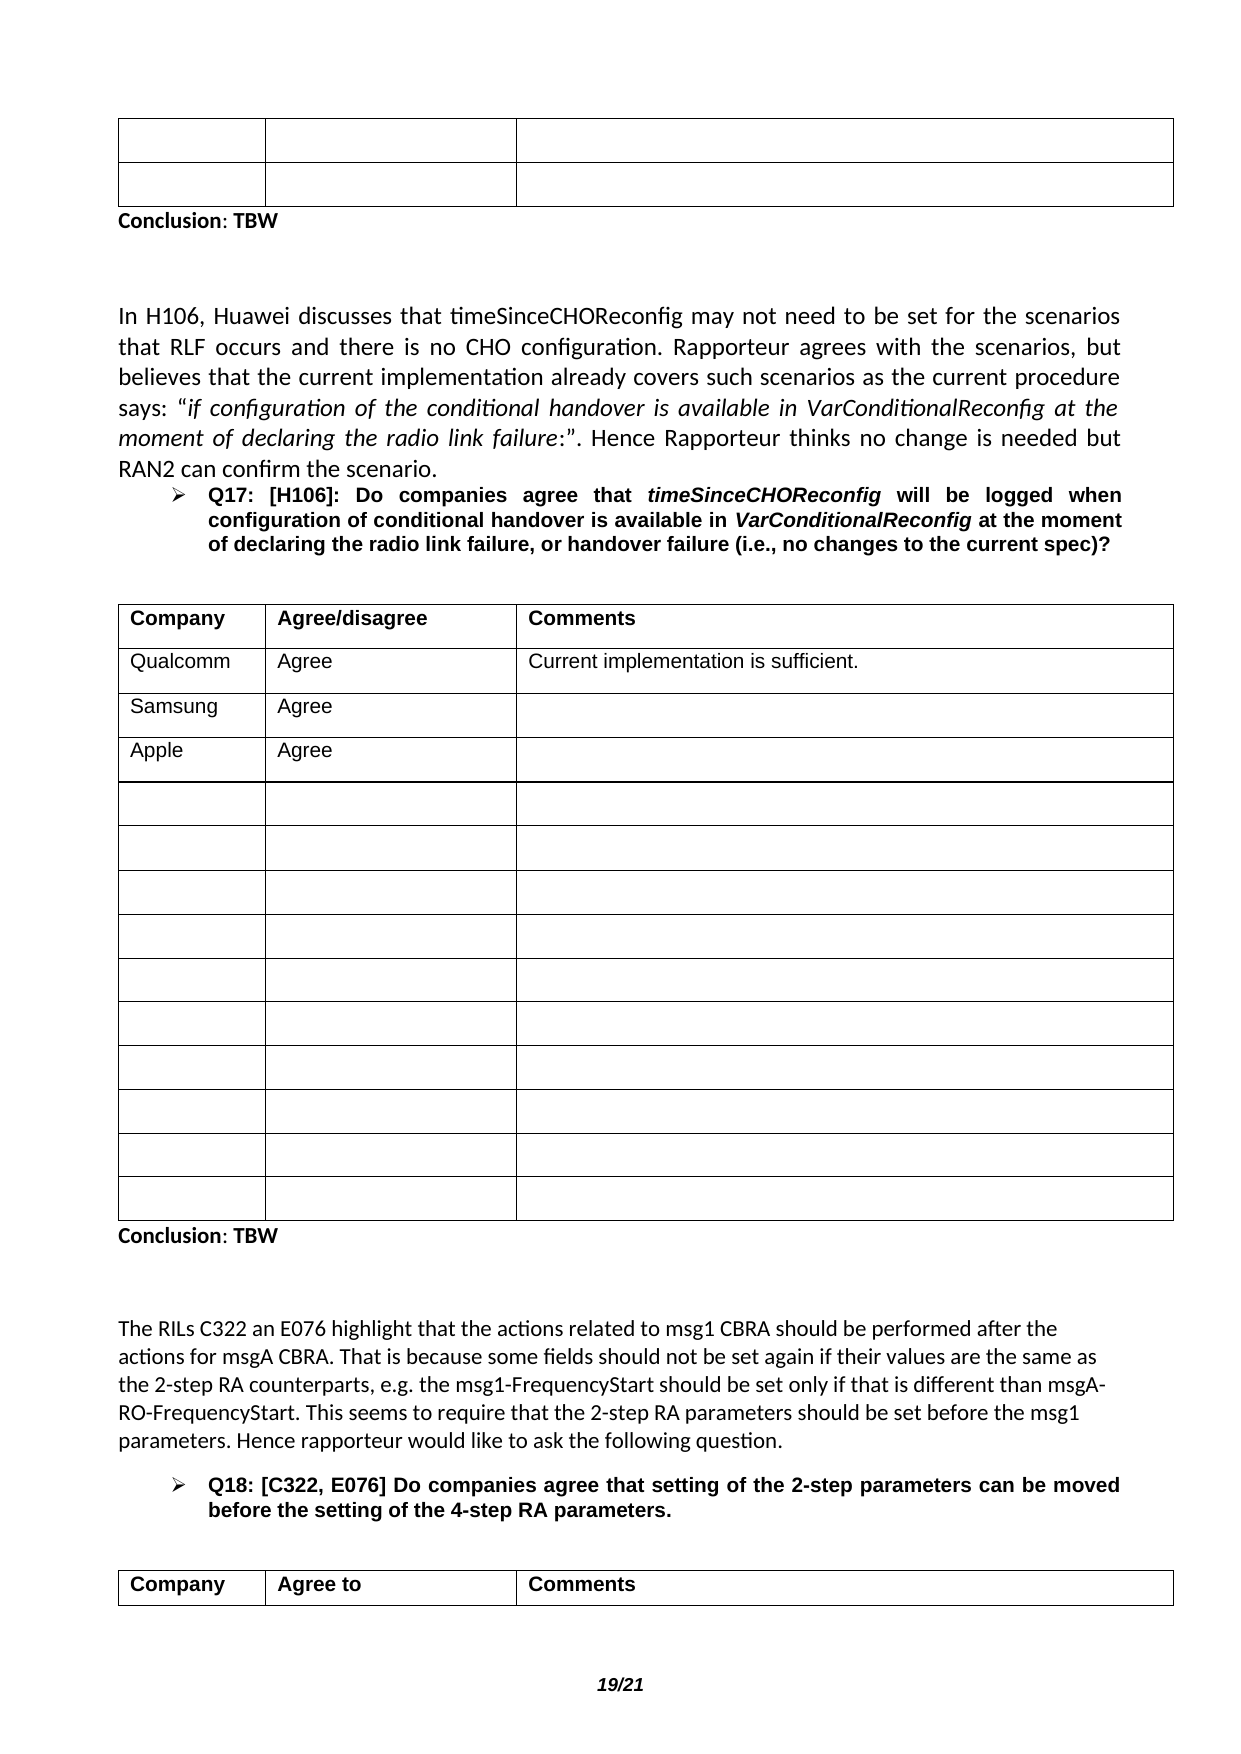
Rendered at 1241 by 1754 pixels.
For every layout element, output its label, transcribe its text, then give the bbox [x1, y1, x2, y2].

table_header Company [119, 1571, 265, 1605]
table_cell [119, 1177, 265, 1220]
table_cell [266, 871, 516, 914]
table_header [266, 1571, 516, 1605]
table_cell [517, 1090, 1173, 1132]
table_cell Apple [119, 738, 265, 781]
table_cell [517, 1134, 1173, 1176]
text In H106, Huawei discusses that timeSinceCHOReconfig may not need to be set for the scenarios that RLF occurs and there is no CHO configuration. Rapporteur agrees with the scenarios, but believes that the current implementation already covers such scenarios as the current procedure says: “if configuration of the conditional handover is available in VarConditionalReconfig at the moment of declaring the radio link failure:”. Hence Rapporteur thinks no change is needed but RAN2 can confirm the scenario. [118, 300, 1122, 483]
table_cell [266, 783, 516, 825]
table_header Comments [517, 605, 1173, 648]
table_cell [266, 1090, 516, 1132]
table_cell [517, 1177, 1173, 1220]
table_header Agree/disagree [266, 605, 516, 648]
table_cell [266, 1046, 516, 1089]
table_cell [266, 163, 516, 206]
table_cell [517, 871, 1173, 914]
table_cell Samsung [119, 694, 265, 737]
table_cell [119, 871, 265, 914]
table_cell [517, 1002, 1173, 1045]
table_cell [266, 119, 516, 162]
table_cell [119, 119, 265, 162]
text Conclusion: TBW [118, 207, 1122, 235]
table_cell Agree [266, 694, 516, 737]
table_cell [517, 163, 1173, 206]
table_cell Qualcomm [119, 649, 265, 693]
table_cell [119, 959, 265, 1001]
list Q17: [H106]: Do companies agree that timeSinceCHOReconfig will be logged when configuration of conditional handover is available in VarConditionalReconfig at the moment of declaring the radio link failure, or handover failure (i.e., no changes to the current spec)? [170, 483, 1122, 555]
table_cell [119, 783, 265, 825]
table_cell [266, 959, 516, 1001]
table_cell [119, 826, 265, 870]
table_cell [266, 1177, 516, 1220]
table_cell [266, 826, 516, 870]
list Q18: [C322, E076] Do companies agree that setting of the 2-step parameters can be moved before the setting of the 4-step RA parameters. [170, 1473, 1122, 1521]
table_cell Current implementation is sufficient. [517, 649, 1173, 693]
table_cell [517, 915, 1173, 957]
table_cell [517, 783, 1173, 825]
table_cell [266, 1002, 516, 1045]
table_cell Agree [266, 649, 516, 693]
table_header Company [119, 605, 265, 648]
table_cell [517, 694, 1173, 737]
table_cell [517, 119, 1173, 162]
table_cell [119, 1134, 265, 1176]
table_cell [517, 826, 1173, 870]
table_cell [119, 1046, 265, 1089]
table_header Comments [517, 1571, 1173, 1605]
table_cell [517, 738, 1173, 781]
text Conclusion: TBW [118, 1221, 1122, 1249]
text The RILs C322 an E076 highlight that the actions related to msg1 CBRA should be performed after the actions for msgA CBRA. That is because some fields should not be set again if their values are the same as the 2-step RA counterparts, e.g. the msg1-FrequencyStart should be set only if that is different than msgA-RO-FrequencyStart. This seems to require that the 2-step RA parameters should be set before the msg1 parameters. Hence rapporteur would like to ask the following question. [118, 1314, 1122, 1454]
table_cell [119, 915, 265, 957]
table_cell [517, 1046, 1173, 1089]
table_cell Agree [266, 738, 516, 781]
table_cell [119, 1002, 265, 1045]
table_cell [119, 163, 265, 206]
table_cell [119, 1090, 265, 1132]
table_cell [517, 959, 1173, 1001]
table_cell [266, 1134, 516, 1176]
table_cell [266, 915, 516, 957]
